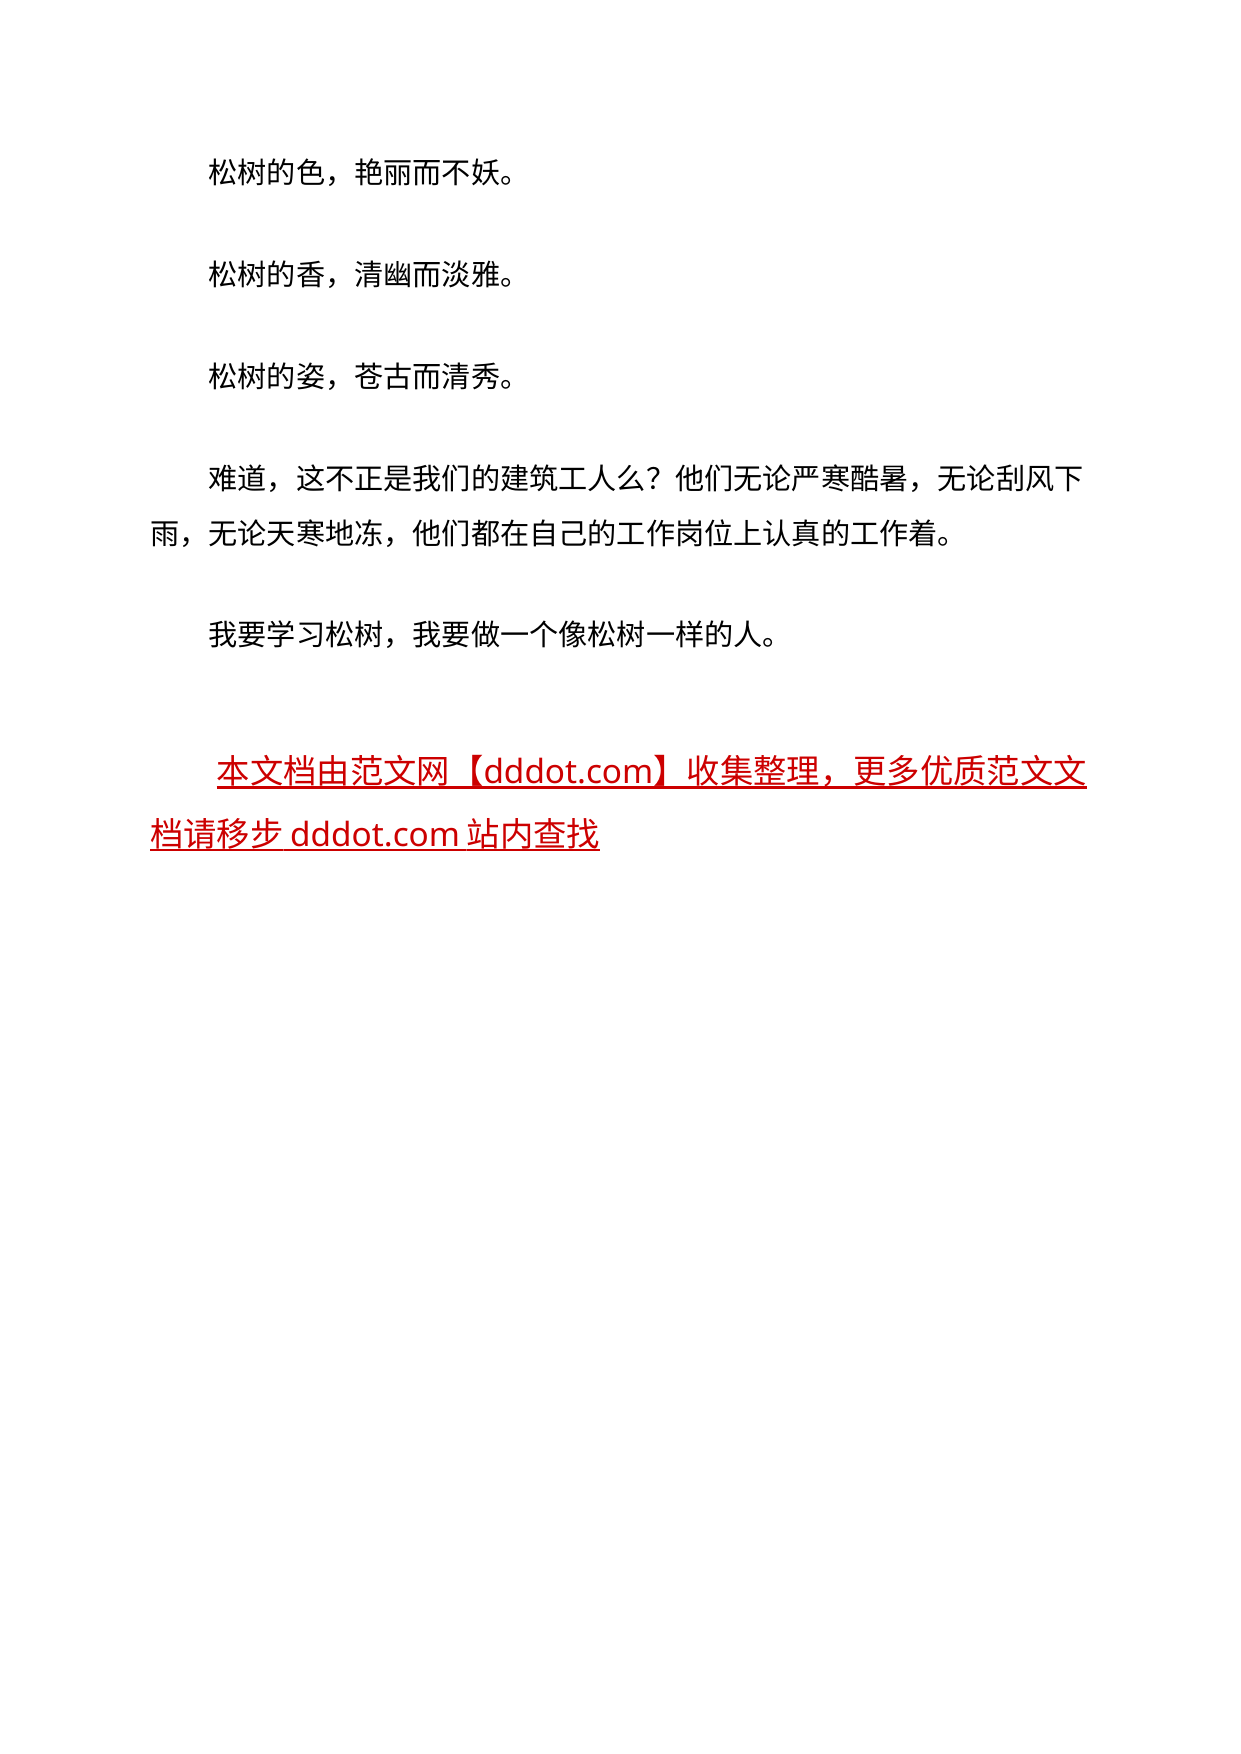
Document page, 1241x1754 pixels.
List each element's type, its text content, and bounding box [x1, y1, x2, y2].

text 松树的姿，苍古而清秀。 [150, 353, 1090, 396]
text 难道，这不正是我们的建筑工人么？他们无论严寒酷暑，无论刮风下雨，无论天寒地冻，他们都在自己的工作岗位上认真的工作着。 [150, 455, 1090, 552]
text 松树的色，艳丽而不妖。 [150, 150, 1090, 192]
text 松树的香，清幽而淡雅。 [150, 252, 1090, 294]
text 本文档由范文网【dddot.com】收集整理，更多优质范文文档请移步dddot.com站内查找 [150, 745, 1090, 856]
text 我要学习松树，我要做一个像松树一样的人。 [150, 612, 1090, 654]
